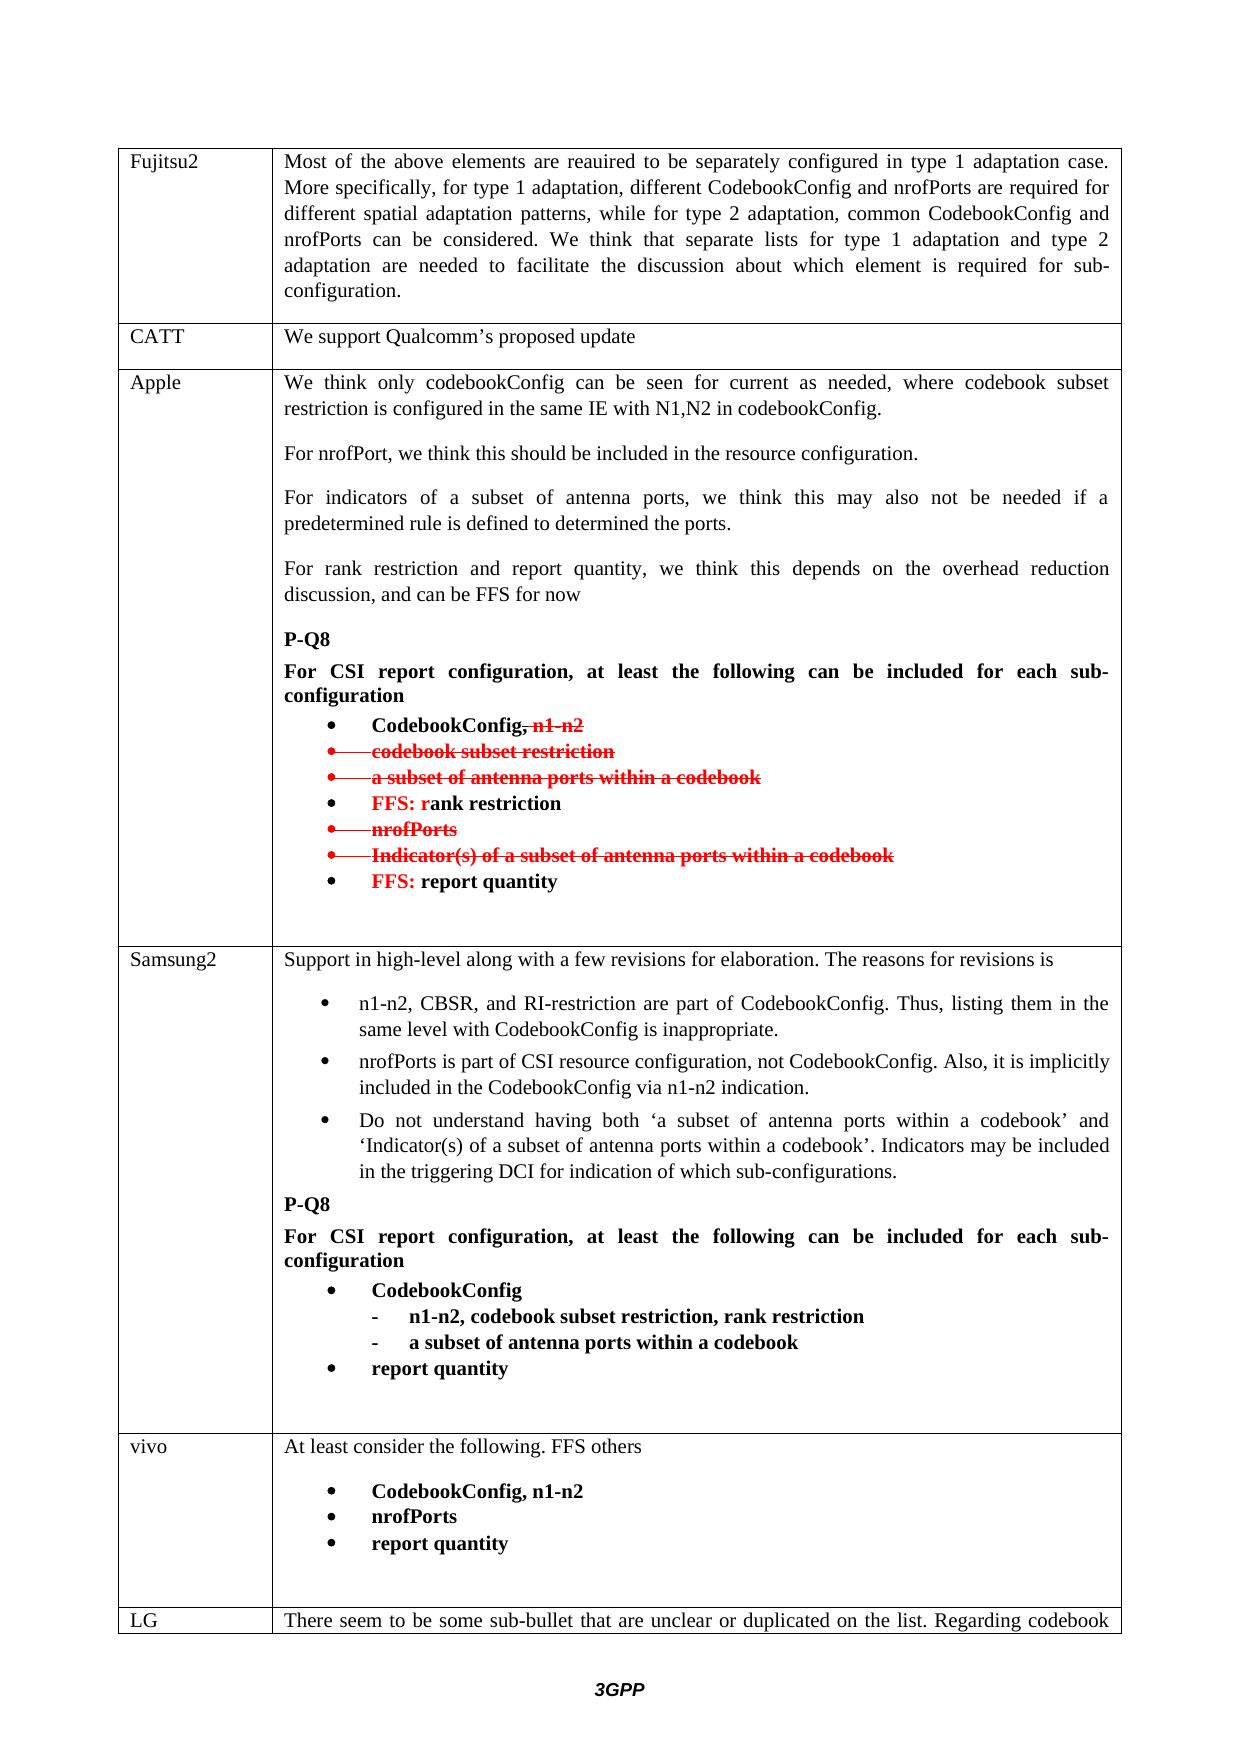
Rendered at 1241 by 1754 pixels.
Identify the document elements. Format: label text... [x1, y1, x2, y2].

table_cell Apple [119, 370, 272, 946]
table_cell Samsung2 [119, 947, 272, 1433]
table_cell CATT [119, 324, 272, 369]
table_cell Support in high-level along with a few revisions for elaboration. The reasons for revisions is n1-n2, CBSR, and RI-restriction are part of CodebookConfig. Thus, listing them in the same level with CodebookConfig is inappropriate. nrofPorts is part of CSI resource configuration, not CodebookConfig. Also, it is implicitly included in the CodebookConfig via n1-n2 indication. Do not understand having both ‘a subset of antenna ports within a codebook’ and ‘Indicator(s) of a subset of antenna ports within a codebook’. Indicators may be included in the triggering DCI for indication of which sub-configurations. P-Q8 For CSI report configuration, at least the following can be included for each sub-configuration CodebookConfig n1-n2, codebook subset restriction, rank restriction a subset of antenna ports within a codebook report quantity [273, 947, 1121, 1433]
table_cell vivo [119, 1434, 272, 1607]
table_cell We support Qualcomm’s proposed update [273, 324, 1121, 369]
table_cell We think only codebookConfig can be seen for current as needed, where codebook subset restriction is configured in the same IE with N1,N2 in codebookConfig. For nrofPort, we think this should be included in the resource configuration. For indicators of a subset of antenna ports, we think this may also not be needed if a predetermined rule is defined to determined the ports. For rank restriction and report quantity, we think this depends on the overhead reduction discussion, and can be FFS for now P-Q8 For CSI report configuration, at least the following can be included for each sub-configuration CodebookConfig, n1-n2 codebook subset restriction a subset of antenna ports within a codebook FFS: rank restriction nrofPorts Indicator(s) of a subset of antenna ports within a codebook FFS: report quantity [273, 370, 1121, 946]
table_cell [273, 1608, 1121, 1632]
table_cell At least consider the following. FFS others CodebookConfig, n1-n2 nrofPorts report quantity [273, 1434, 1121, 1607]
table_cell Most of the above elements are reauired to be separately configured in type 1 adaptation case. More specifically, for type 1 adaptation, different CodebookConfig and nrofPorts are required for different spatial adaptation patterns, while for type 2 adaptation, common CodebookConfig and nrofPorts can be considered. We think that separate lists for type 1 adaptation and type 2 adaptation are needed to facilitate the discussion about which element is required for sub-configuration. [273, 149, 1121, 323]
table_cell Fujitsu2 [119, 149, 272, 323]
table_cell LG Electronics2 [119, 1608, 272, 1632]
